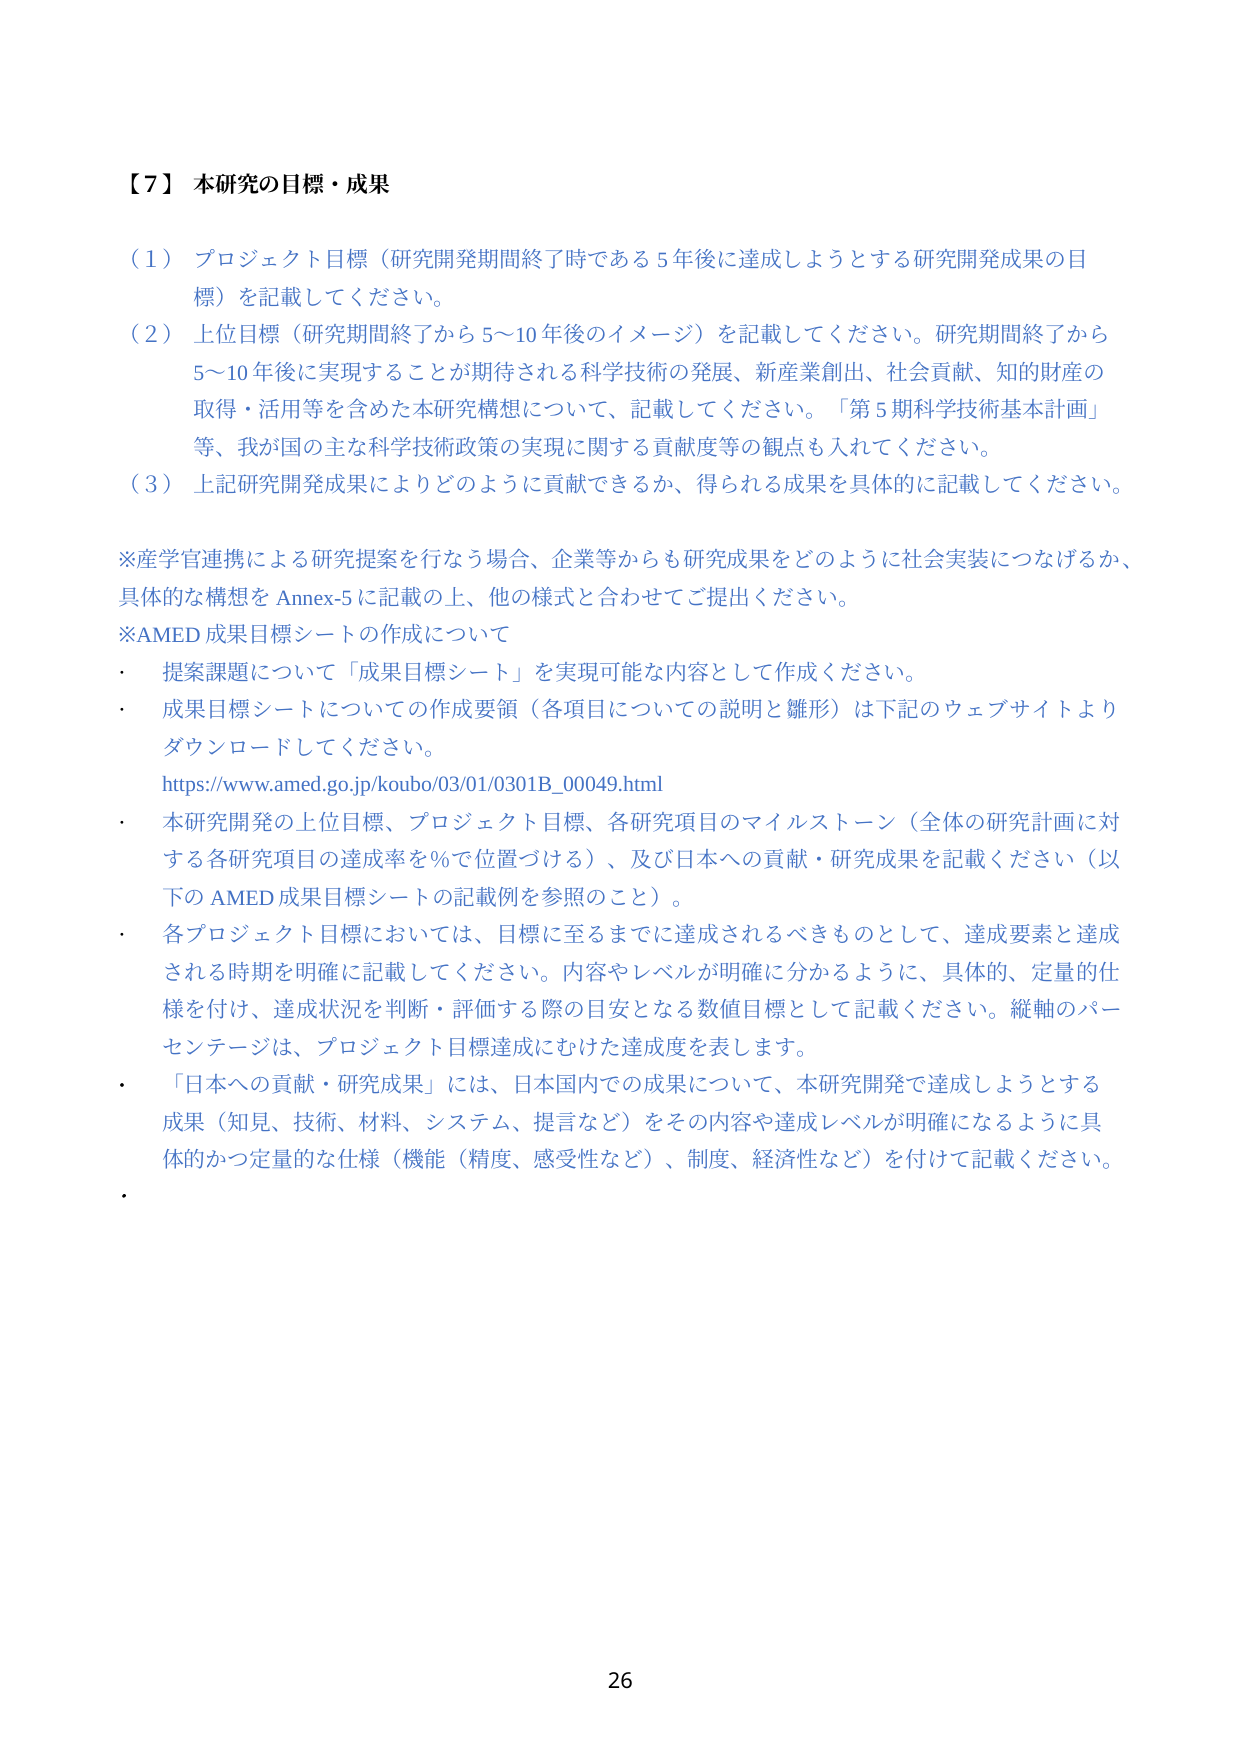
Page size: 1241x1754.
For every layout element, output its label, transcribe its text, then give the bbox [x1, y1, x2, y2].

list 「日本への貢献・研究成果」には、日本国内での成果について、本研究開発で達成しようとする成果（知見、技術、材料、システム、提言など）をその内容や達成レベルが明確になるように具体的かつ定量的な仕様（機能（精度、感受性など）、制度、経済性など）を付けて記載ください。 [118, 1064, 1122, 1177]
text ※産学官連携による研究提案を行なう場合、企業等からも研究成果をどのように社会実装につなげるか、具体的な構想をAnnex-5に記載の上、他の様式と合わせてご提出ください。 [118, 539, 1122, 614]
list 本研究開発の上位目標、プロジェクト目標、各研究項目のマイルストーン（全体の研究計画に対する各研究項目の達成率を％で位置づける）、及び日本への貢献・研究成果を記載ください（以下のAMED成果目標シートの記載例を参照のこと）。 [118, 802, 1122, 914]
list プロジェクト目標（研究開発期間終了時である5年後に達成しようとする研究開発成果の目標）を記載してください。 [118, 239, 1122, 314]
text ※AMED成果目標シートの作成について [118, 614, 1122, 652]
text https://www.amed.go.jp/koubo/03/01/0301B_00049.html [118, 764, 1122, 802]
list 上位目標（研究期間終了から5～10年後のイメージ）を記載してください。研究期間終了から5～10年後に実現することが期待される科学技術の発展、新産業創出、社会貢献、知的財産の取得・活用等を含めた本研究構想について、記載してください。「第5期科学技術基本計画」等、我が国の主な科学技術政策の実現に関する貢献度等の観点も入れてください。 [118, 314, 1122, 464]
list 成果目標シートについての作成要領（各項目についての説明と雛形）は下記のウェブサイトよりダウンロードしてください。 [118, 689, 1122, 764]
list 上記研究開発成果によりどのように貢献できるか、得られる成果を具体的に記載してください。 [118, 464, 1122, 502]
list 提案課題について「成果目標シート」を実現可能な内容として作成ください。 [118, 652, 1122, 689]
list 本研究の目標・成果 [118, 164, 1122, 202]
list 各プロジェクト目標においては、目標に至るまでに達成されるべきものとして、達成要素と達成される時期を明確に記載してください。内容やレベルが明確に分かるように、具体的、定量的仕様を付け、達成状況を判断・評価する際の目安となる数値目標として記載ください。縦軸のパーセンテージは、プロジェクト目標達成にむけた達成度を表します。 [118, 914, 1122, 1064]
